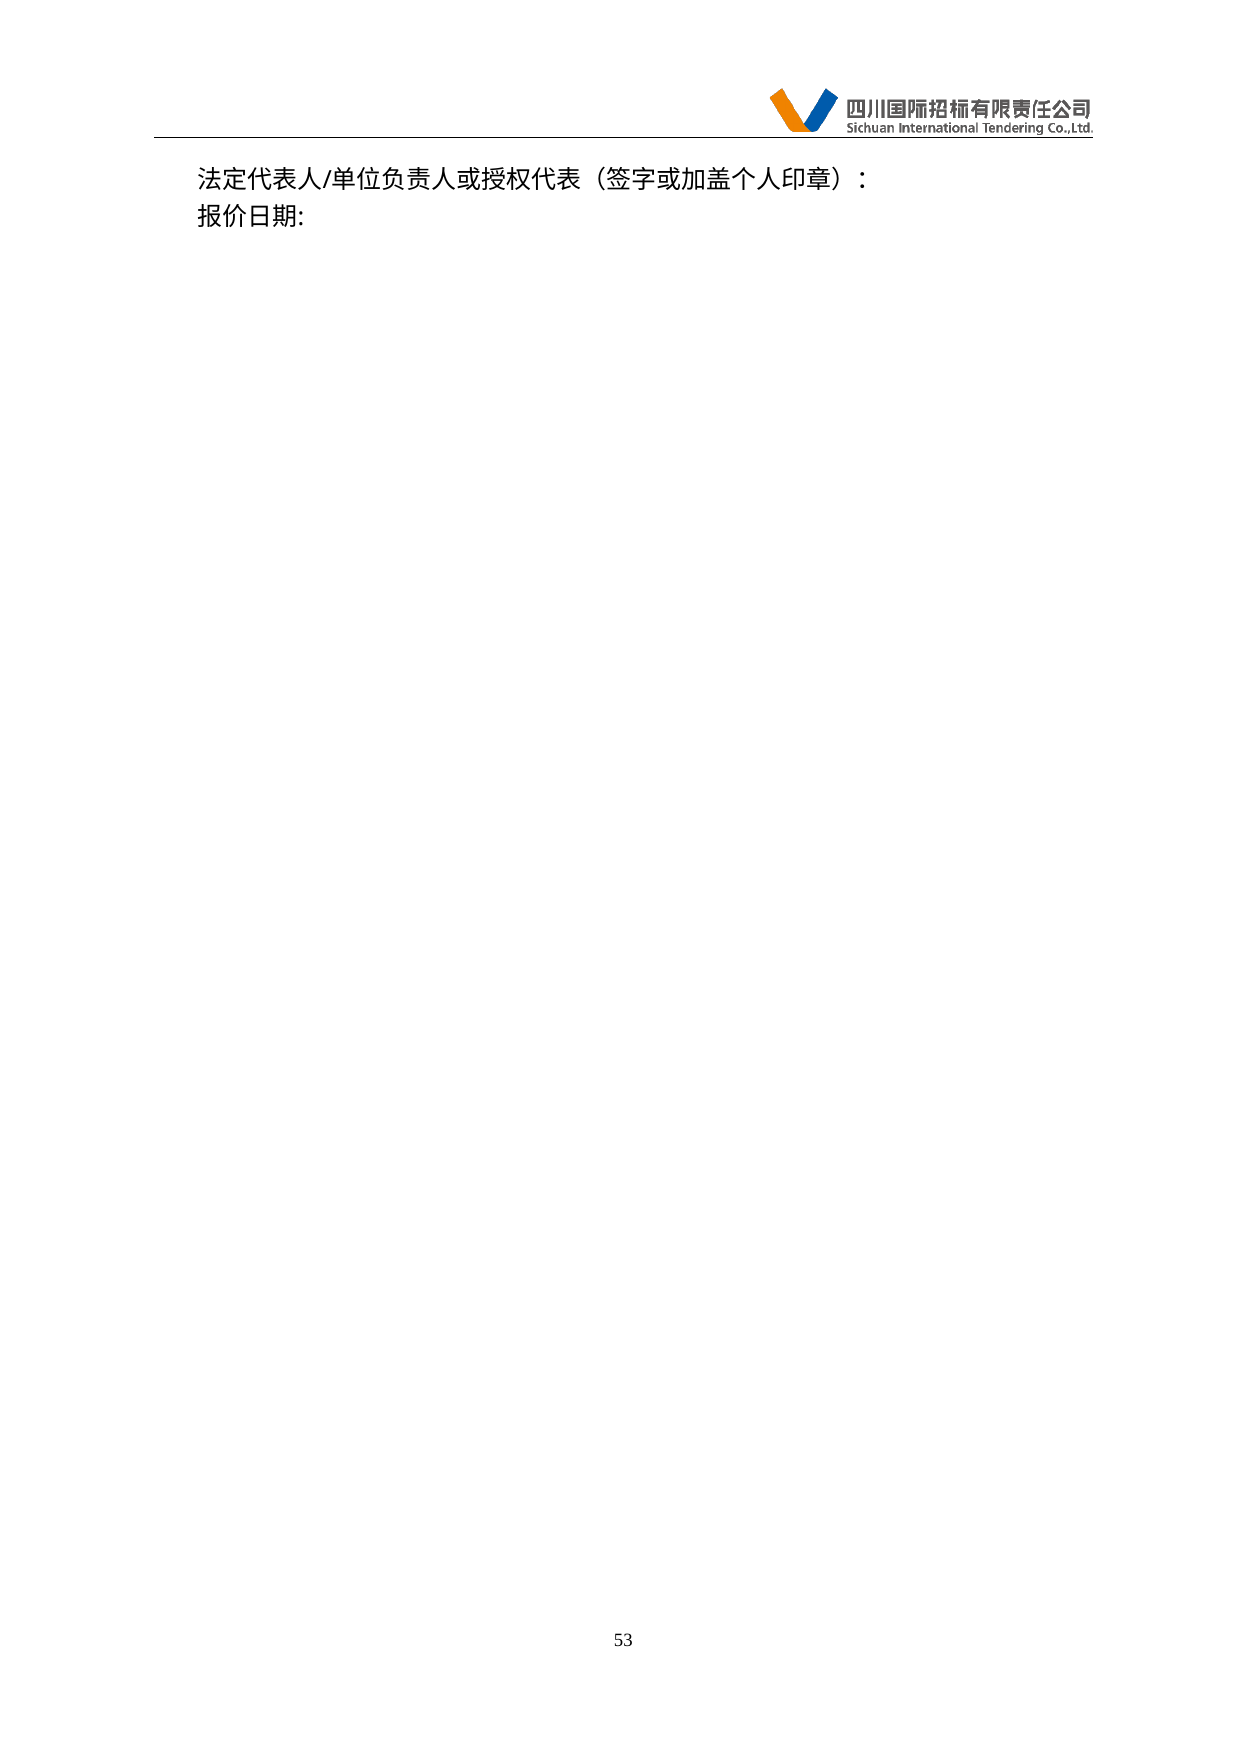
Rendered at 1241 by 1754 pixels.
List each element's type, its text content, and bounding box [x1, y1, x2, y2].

text 法定代表人/单位负责人或授权代表（签字或加盖个人印章）： [153, 160, 1093, 196]
text 报价日期: [153, 196, 1093, 232]
picture [769, 88, 1093, 135]
